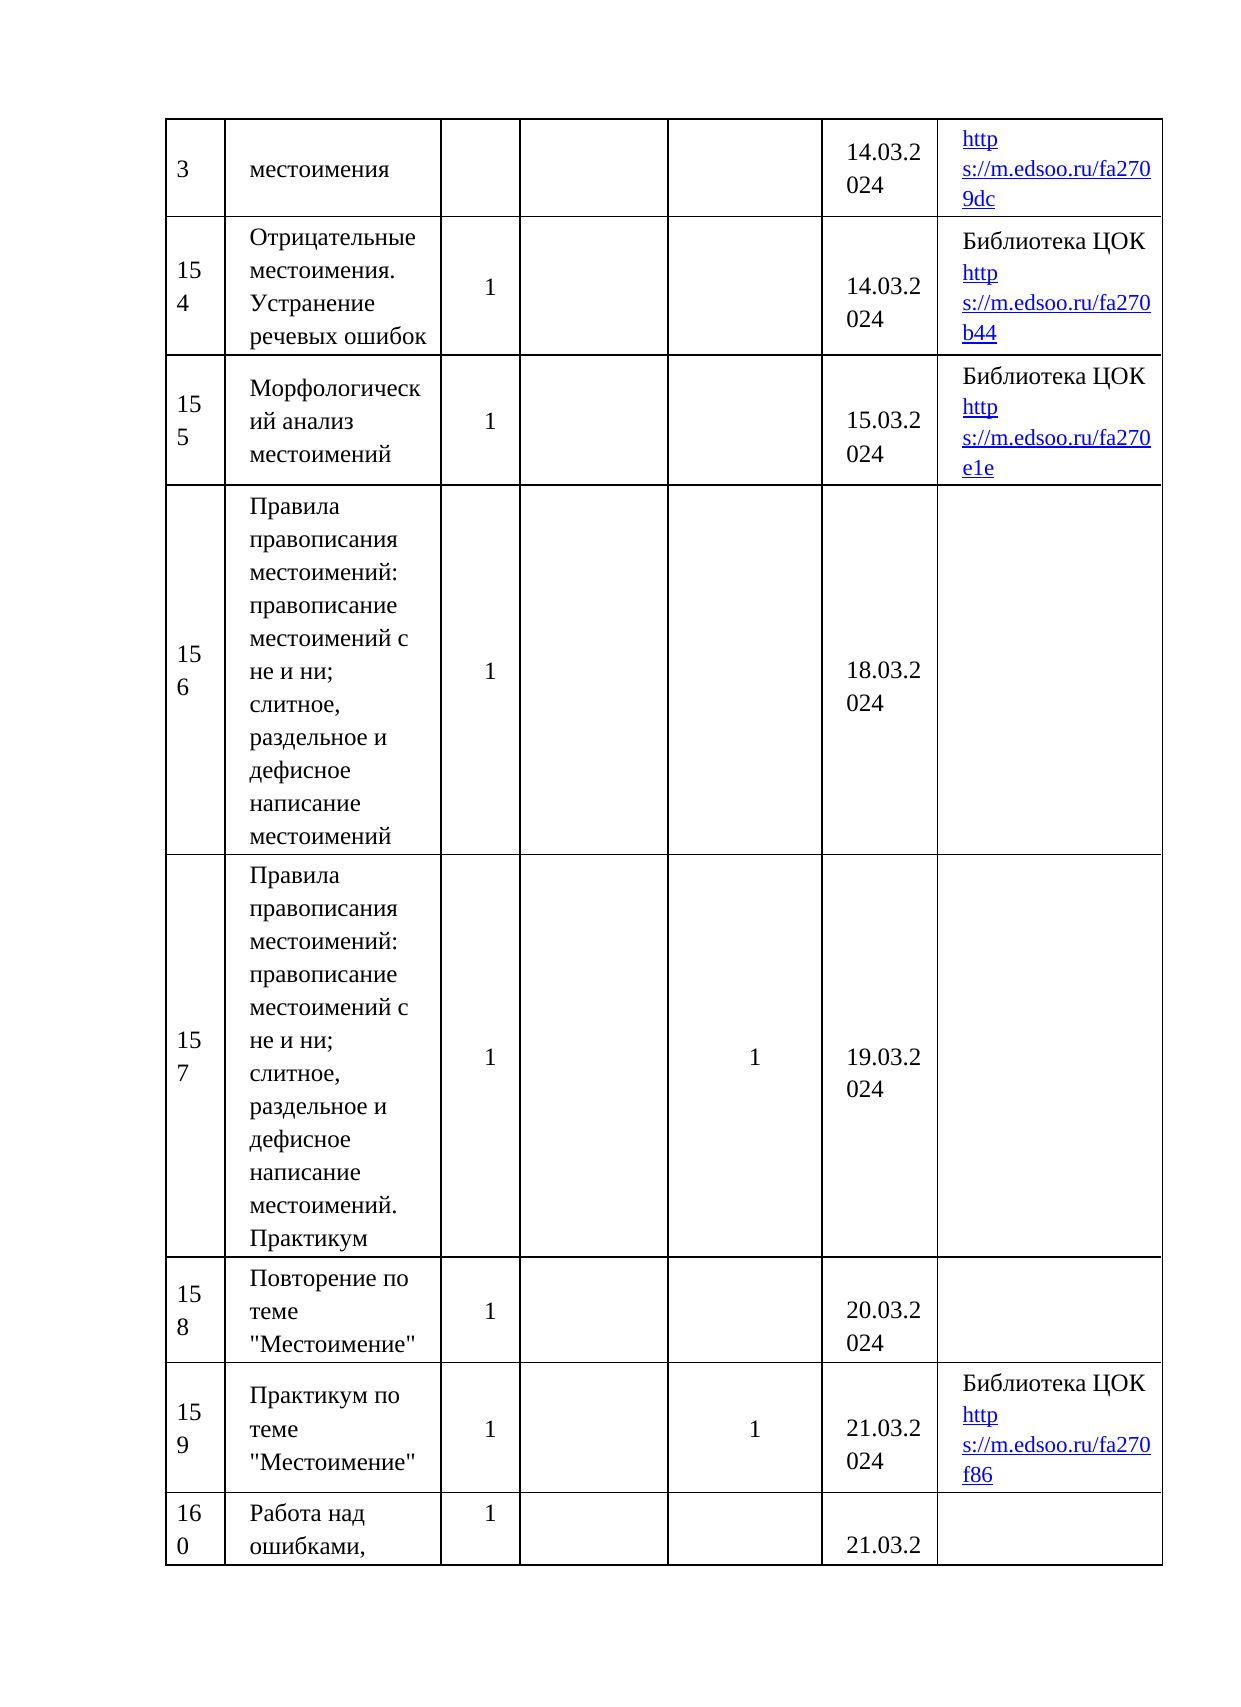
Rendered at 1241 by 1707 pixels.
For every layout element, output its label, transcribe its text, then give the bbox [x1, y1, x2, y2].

table_cell 21.03.2024 [823, 1493, 937, 1564]
table_cell 153 [167, 120, 224, 216]
table_cell [669, 217, 821, 354]
table_cell Библиотека ЦОК https://m.edsoo.ru/fa270b44 [938, 216, 1162, 354]
table_cell 15.03.2024 [823, 356, 937, 484]
table_cell 1 [442, 486, 519, 853]
table_cell 155 [167, 356, 224, 484]
table_cell [669, 1493, 821, 1564]
table_cell [938, 1492, 1162, 1564]
table_cell [938, 854, 1162, 1256]
table_cell [521, 217, 667, 354]
table_cell 1 [442, 356, 519, 484]
table_cell [938, 1256, 1162, 1362]
table_cell 1 [442, 1258, 519, 1362]
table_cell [226, 120, 440, 216]
table_cell [669, 356, 821, 484]
table_cell 1 [442, 1493, 519, 1564]
table_cell Правила правописания местоимений: правописание местоимений с не и ни; слитное, раздельное и дефисное написание местоимений [226, 486, 440, 853]
table_cell 156 [167, 486, 224, 853]
table_cell [669, 1258, 821, 1362]
table_cell Библиотека ЦОК https://m.edsoo.ru/fa270e1e [938, 354, 1162, 484]
table_cell 21.03.2024 [823, 1363, 937, 1492]
table_cell 14.03.2024 [823, 120, 937, 216]
table_cell 1 [442, 855, 519, 1256]
table_cell Практикум по теме "Местоимение" [226, 1363, 440, 1492]
table_cell 159 [167, 1363, 224, 1492]
table_cell [521, 855, 667, 1256]
table_cell 154 [167, 217, 224, 354]
table_cell 1 [669, 1363, 821, 1492]
table_cell 1 [442, 1363, 519, 1492]
table_cell Правила правописания местоимений: правописание местоимений с не и ни; слитное, раздельное и дефисное написание местоимений. Практикум [226, 855, 440, 1256]
table_cell 14.03.2024 [823, 217, 937, 354]
table_cell Повторение по теме "Местоимение" [226, 1258, 440, 1362]
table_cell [226, 1493, 440, 1564]
table_cell 157 [167, 855, 224, 1256]
table_cell 1 [669, 855, 821, 1256]
table_cell [521, 120, 667, 216]
table_cell [521, 356, 667, 484]
table_cell Библиотека ЦОК https://m.edsoo.ru/fa270f86 [938, 1362, 1162, 1492]
table_cell [521, 1258, 667, 1362]
table_cell [521, 1363, 667, 1492]
table_cell [521, 486, 667, 853]
table_cell [669, 486, 821, 853]
table_cell [521, 1493, 667, 1564]
table_cell 19.03.2024 [823, 855, 937, 1256]
table_cell 1 [442, 217, 519, 354]
table_cell 20.03.2024 [823, 1258, 937, 1362]
table_cell 158 [167, 1258, 224, 1362]
table_cell 1 [442, 120, 519, 216]
table_cell 160 [167, 1493, 224, 1564]
table_cell Морфологический анализ местоимений [226, 356, 440, 484]
table_cell [669, 120, 821, 216]
table_cell 18.03.2024 [823, 486, 937, 853]
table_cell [938, 120, 1162, 216]
table_cell Отрицательные местоимения. Устранение речевых ошибок [226, 217, 440, 354]
table_cell [938, 484, 1162, 853]
